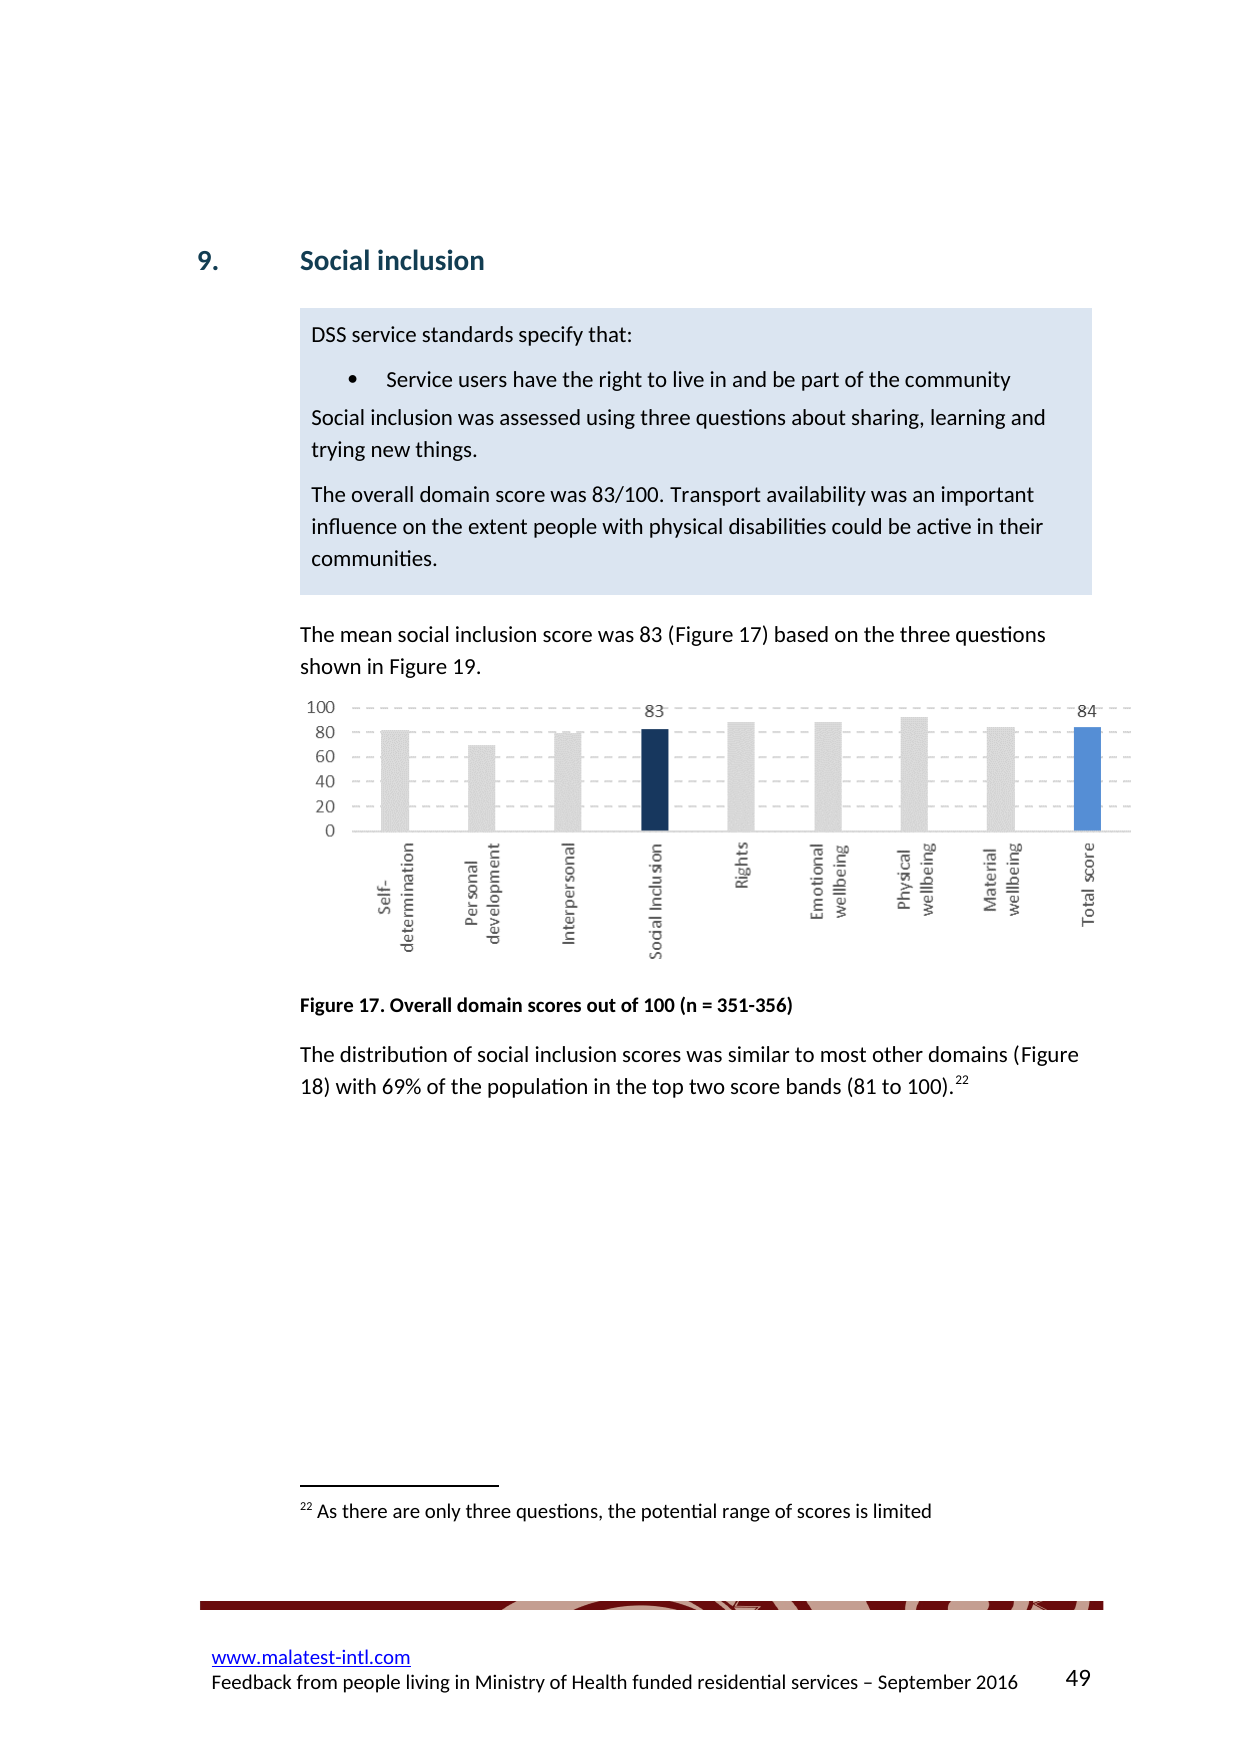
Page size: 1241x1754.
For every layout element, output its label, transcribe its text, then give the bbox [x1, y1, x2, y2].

text Figure 17. Overall domain scores out of 100 (n = 351-356) [300, 992, 1092, 1017]
picture [199, 1601, 1104, 1610]
text The distribution of social inclusion scores was similar to most other domains (Figure 18) with 69% of the population in the top two score bands (81 to 100). [300, 1040, 1092, 1100]
picture [300, 696, 1133, 963]
text The mean social inclusion score was 83 (Figure 17) based on the three questions shown in Figure 19. [300, 620, 1092, 680]
table_header DSS service standards specify that: Service users have the right to live in and be part of the community Social inclusion was assessed using three questions about sharing, learning and trying new things. The overall domain score was 83/100. Transport availability was an important influence on the extent people with physical disabilities could be active in their communities. [300, 308, 1092, 595]
subtitle Social inclusion [197, 242, 1092, 277]
